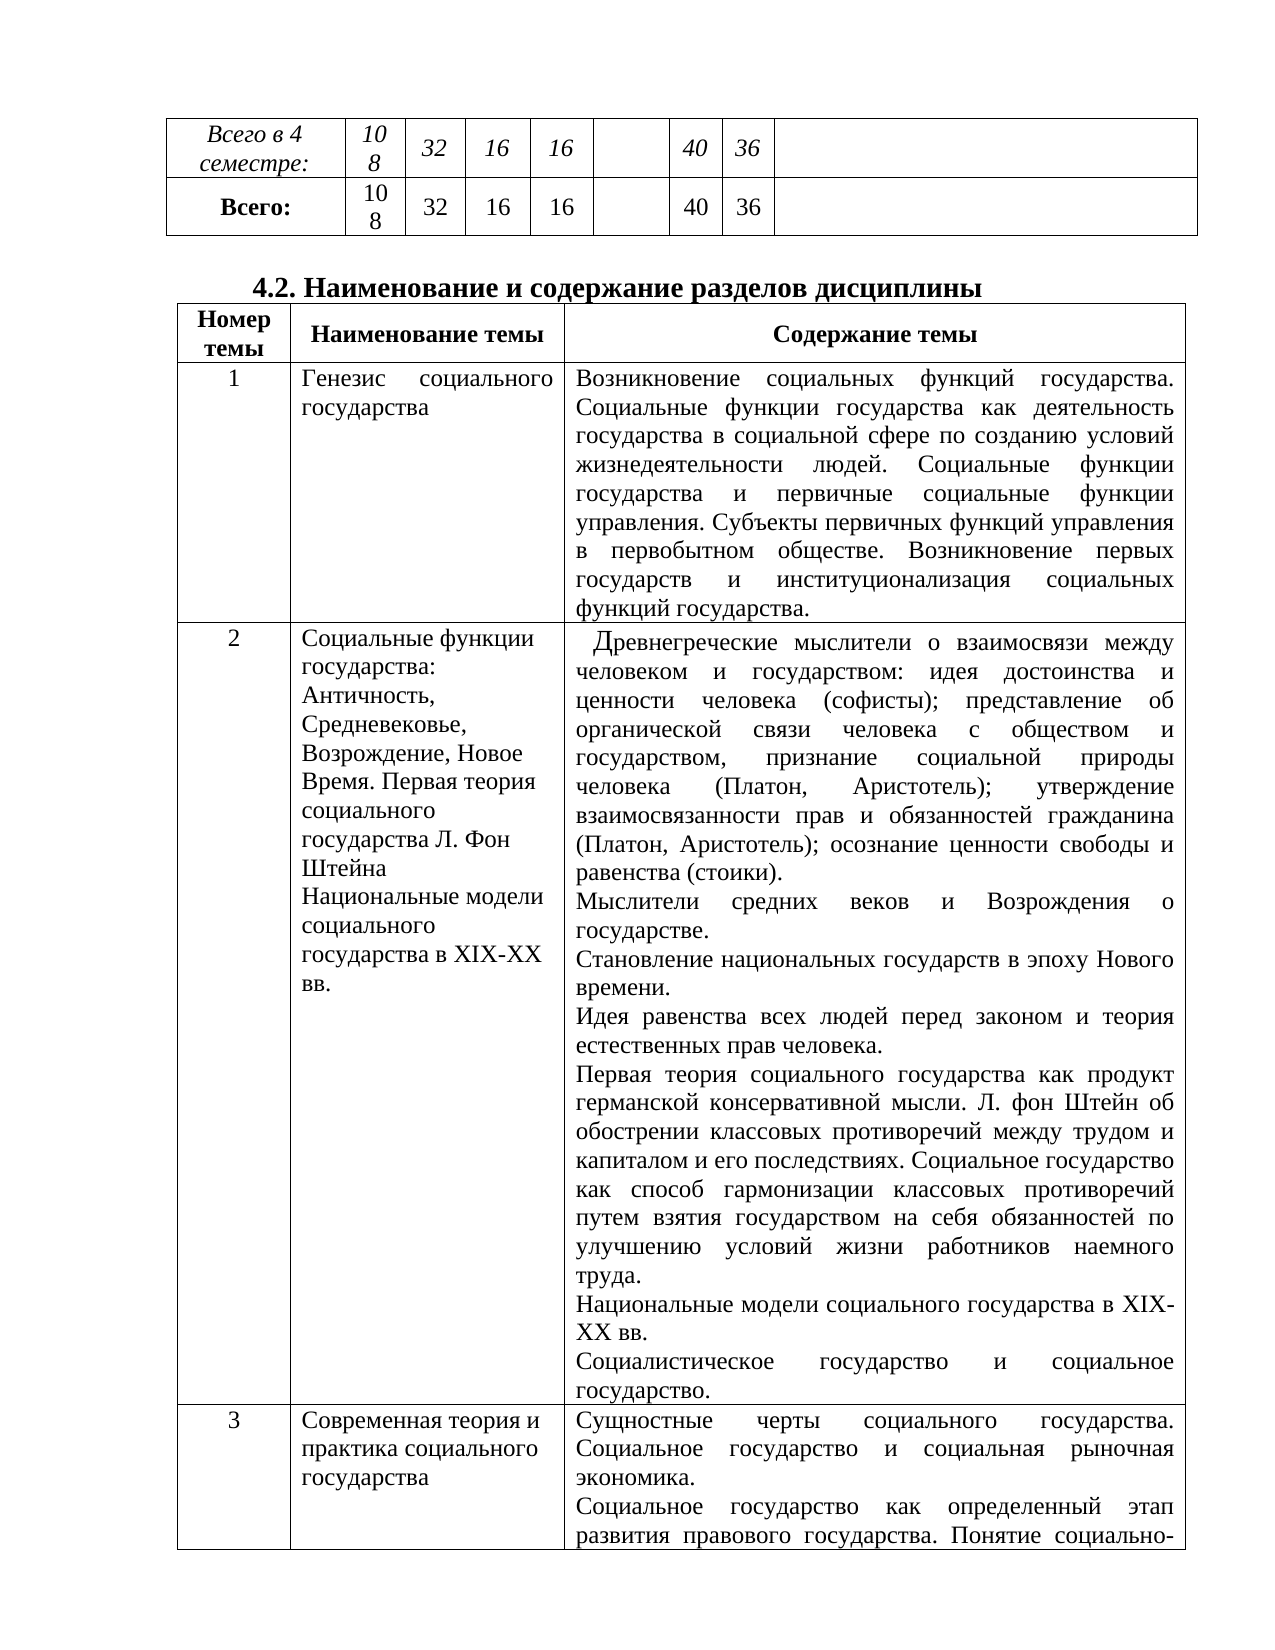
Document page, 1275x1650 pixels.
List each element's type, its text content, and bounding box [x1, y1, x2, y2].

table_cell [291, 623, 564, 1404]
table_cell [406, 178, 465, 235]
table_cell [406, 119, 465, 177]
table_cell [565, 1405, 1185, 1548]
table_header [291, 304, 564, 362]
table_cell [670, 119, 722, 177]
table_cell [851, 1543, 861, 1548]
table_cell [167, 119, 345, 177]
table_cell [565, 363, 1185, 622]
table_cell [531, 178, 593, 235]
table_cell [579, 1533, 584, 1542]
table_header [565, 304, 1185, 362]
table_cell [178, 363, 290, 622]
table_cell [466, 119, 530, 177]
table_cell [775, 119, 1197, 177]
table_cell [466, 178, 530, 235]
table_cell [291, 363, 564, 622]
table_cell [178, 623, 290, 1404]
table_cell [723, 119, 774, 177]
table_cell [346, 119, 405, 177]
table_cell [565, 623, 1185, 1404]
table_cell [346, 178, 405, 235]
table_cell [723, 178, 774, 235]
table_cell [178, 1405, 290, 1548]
text 4.2. Наименование и содержание разделов дисциплины [177, 270, 1186, 303]
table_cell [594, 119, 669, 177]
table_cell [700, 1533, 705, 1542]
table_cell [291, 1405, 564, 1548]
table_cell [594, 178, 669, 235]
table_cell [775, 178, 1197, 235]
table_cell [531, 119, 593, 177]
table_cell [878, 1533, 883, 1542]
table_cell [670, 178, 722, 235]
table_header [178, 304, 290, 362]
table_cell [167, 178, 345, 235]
